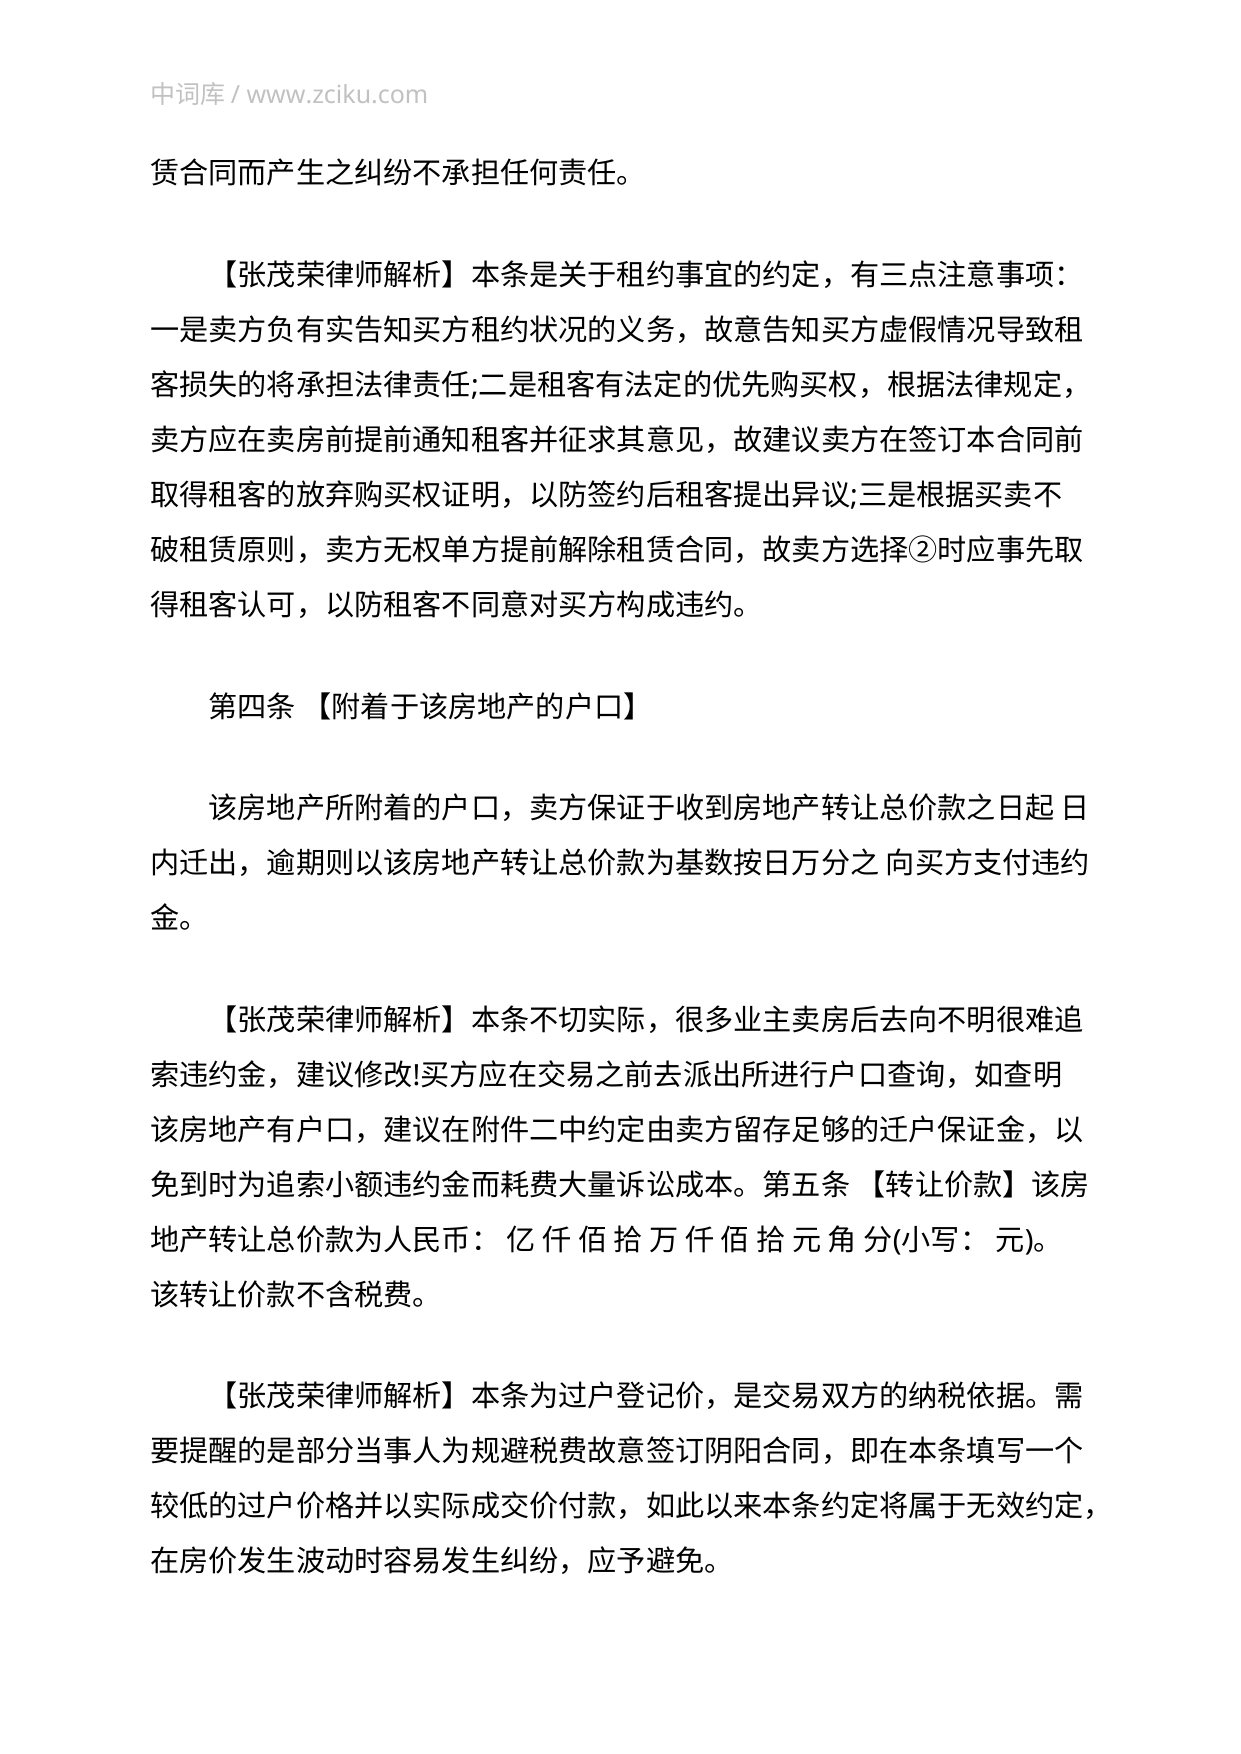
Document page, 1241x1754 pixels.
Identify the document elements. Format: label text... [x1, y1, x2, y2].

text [150, 150, 1090, 192]
text 【张茂荣律师解析】本条不切实际，很多业主卖房后去向不明很难追索违约金，建议修改!买方应在交易之前去派出所进行户口查询，如查明该房地产有户口，建议在附件二中约定由卖方留存足够的迁户保证金，以免到时为追索小额违约金而耗费大量诉讼成本。第五条 【转让价款】该房地产转让总价款为人民币： 亿 仟 佰 拾 万 仟 佰 拾 元 角 分(小写： 元)。该转让价款不含税费。 [150, 996, 1090, 1313]
text 第四条 【附着于该房地产的户口】 [150, 683, 1090, 725]
text 【张茂荣律师解析】本条为过户登记价，是交易双方的纳税依据。需要提醒的是部分当事人为规避税费故意签订阴阳合同，即在本条填写一个较低的过户价格并以实际成交价付款，如此以来本条约定将属于无效约定，在房价发生波动时容易发生纠纷，应予避免。 [150, 1373, 1090, 1580]
text 【张茂荣律师解析】本条是关于租约事宜的约定，有三点注意事项：一是卖方负有实告知买方租约状况的义务，故意告知买方虚假情况导致租客损失的将承担法律责任;二是租客有法定的优先购买权，根据法律规定，卖方应在卖房前提前通知租客并征求其意见，故建议卖方在签订本合同前取得租客的放弃购买权证明，以防签约后租客提出异议;三是根据买卖不破租赁原则，卖方无权单方提前解除租赁合同，故卖方选择②时应事先取得租客认可，以防租客不同意对买方构成违约。 [150, 252, 1090, 624]
text 该房地产所附着的户口，卖方保证于收到房地产转让总价款之日起 日内迁出，逾期则以该房地产转让总价款为基数按日万分之 向买方支付违约金。 [150, 785, 1090, 937]
